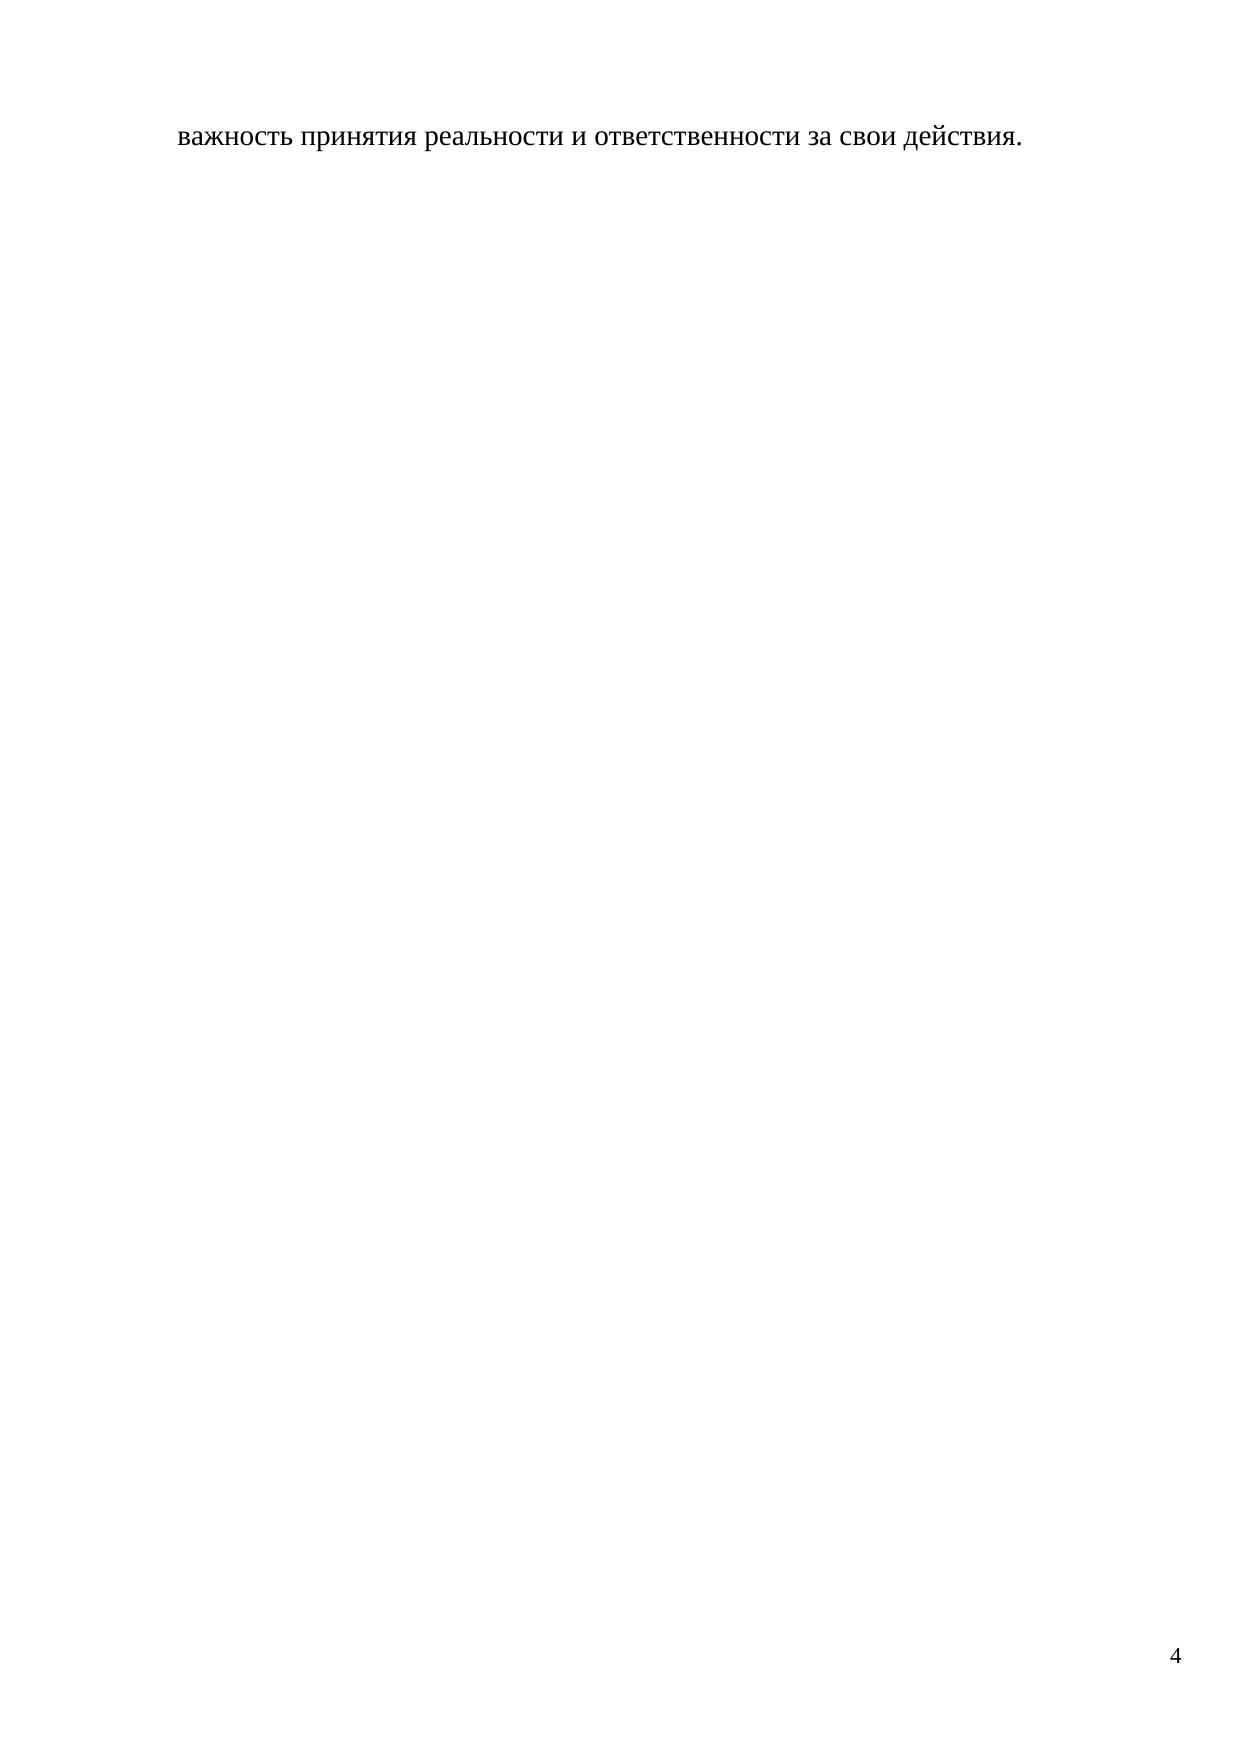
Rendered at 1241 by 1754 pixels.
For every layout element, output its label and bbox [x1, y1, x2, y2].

text [177, 118, 1181, 152]
